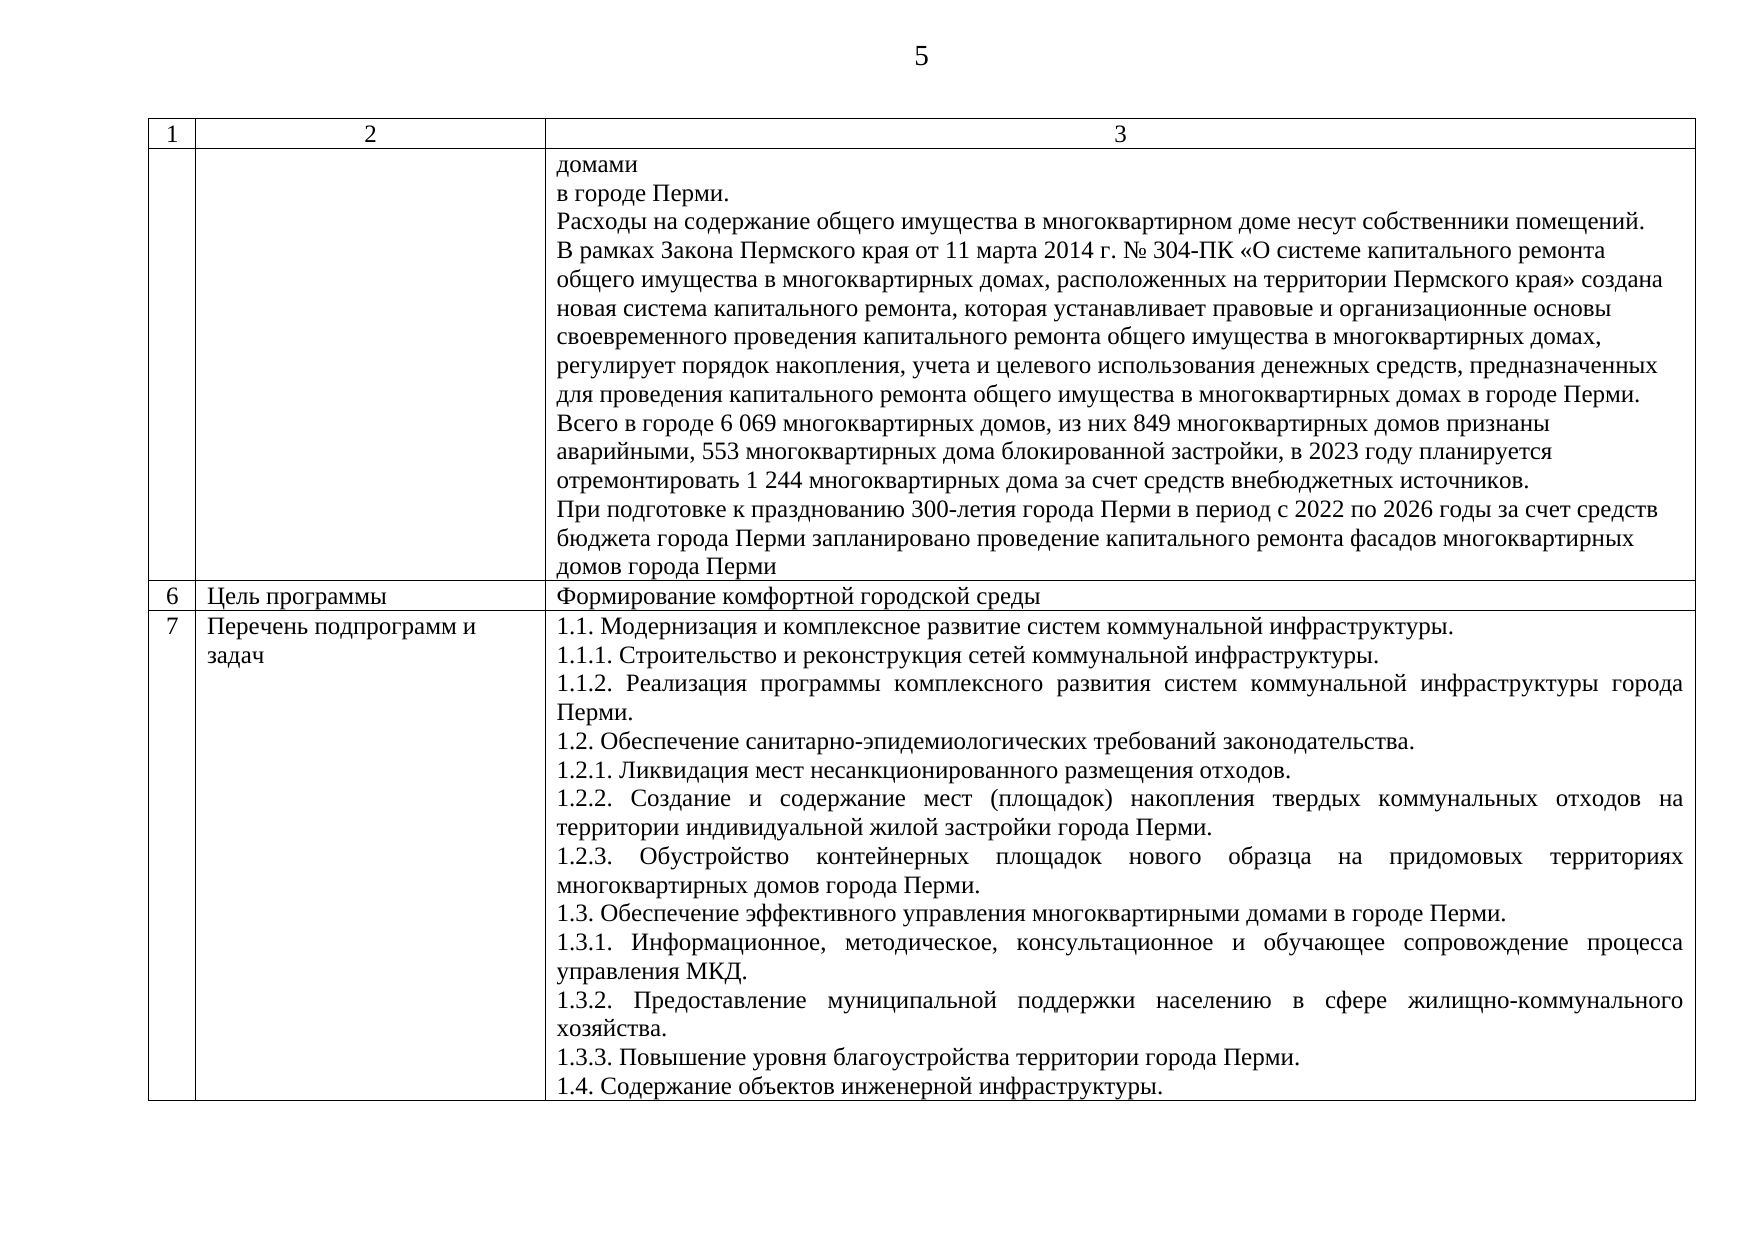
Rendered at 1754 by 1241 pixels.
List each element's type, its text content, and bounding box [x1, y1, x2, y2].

table_cell Формирование комфортной городской среды [546, 581, 1695, 610]
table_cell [196, 149, 545, 580]
table_header 2 [196, 119, 545, 148]
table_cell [546, 149, 1695, 580]
table_cell 6 [149, 581, 195, 610]
table_cell 7 [149, 611, 195, 1100]
table_header 1 [149, 119, 195, 148]
table_header 3 [546, 119, 1695, 148]
table_cell Перечень подпрограмм и задач [196, 611, 545, 1100]
table_cell 5 [149, 149, 195, 580]
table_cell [546, 611, 1695, 1100]
table_cell Цель программы [196, 581, 545, 610]
